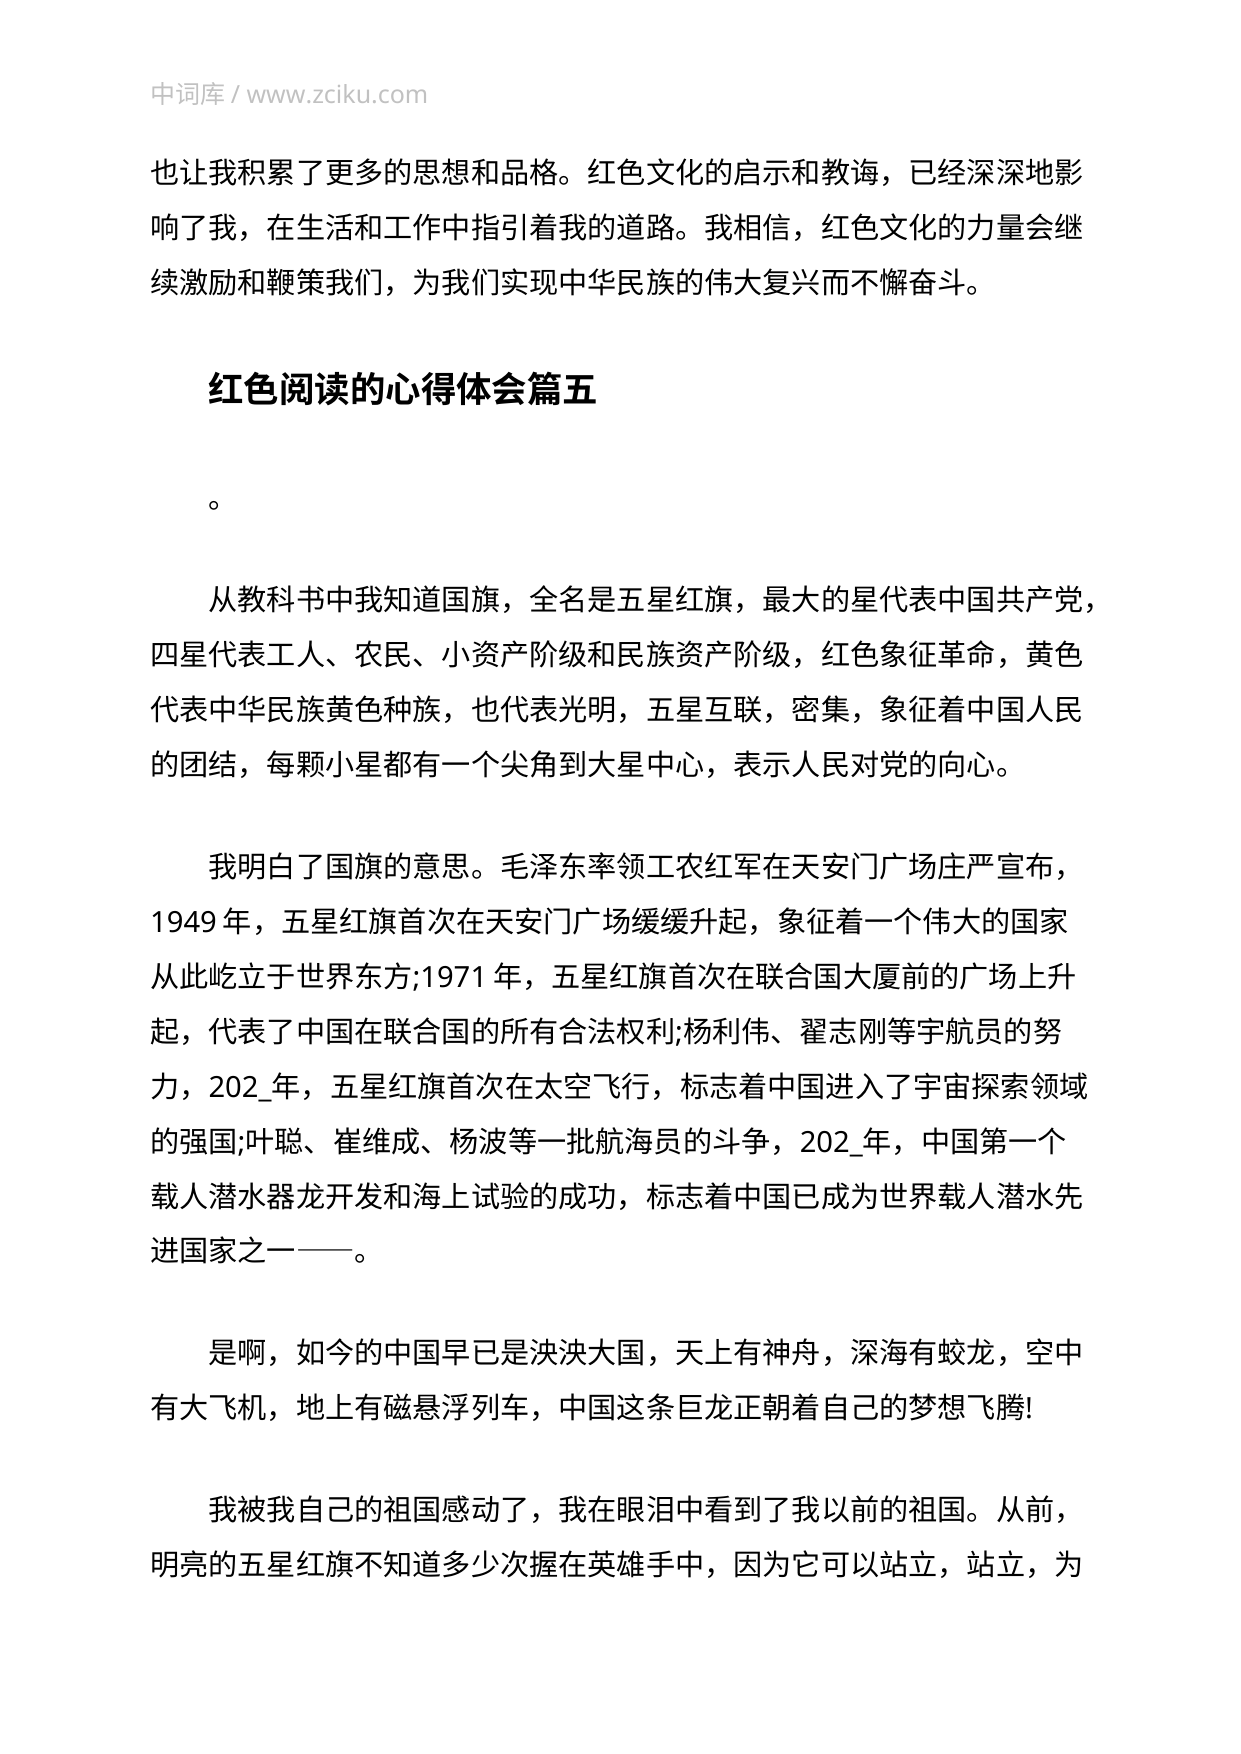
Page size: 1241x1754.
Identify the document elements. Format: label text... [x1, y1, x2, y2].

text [150, 150, 1090, 302]
text 我明白了国旗的意思。毛泽东率领工农红军在天安门广场庄严宣布，1949年，五星红旗首次在天安门广场缓缓升起，象征着一个伟大的国家从此屹立于世界东方;1971年，五星红旗首次在联合国大厦前的广场上升起，代表了中国在联合国的所有合法权利;杨利伟、翟志刚等宇航员的努力，202_年，五星红旗首次在太空飞行，标志着中国进入了宇宙探索领域的强国;叶聪、崔维成、杨波等一批航海员的斗争，202_年，中国第一个载人潜水器龙开发和海上试验的成功，标志着中国已成为世界载人潜水先进国家之一——。 [150, 843, 1090, 1270]
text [150, 1487, 1090, 1584]
text 从教科书中我知道国旗，全名是五星红旗，最大的星代表中国共产党，四星代表工人、农民、小资产阶级和民族资产阶级，红色象征革命，黄色代表中华民族黄色种族，也代表光明，五星互联，密集，象征着中国人民的团结，每颗小星都有一个尖角到大星中心，表示人民对党的向心。 [150, 577, 1090, 784]
text 红色阅读的心得体会篇五 [150, 362, 1090, 413]
text 。 [150, 475, 1090, 517]
text 是啊，如今的中国早已是泱泱大国，天上有神舟，深海有蛟龙，空中有大飞机，地上有磁悬浮列车，中国这条巨龙正朝着自己的梦想飞腾! [150, 1330, 1090, 1427]
